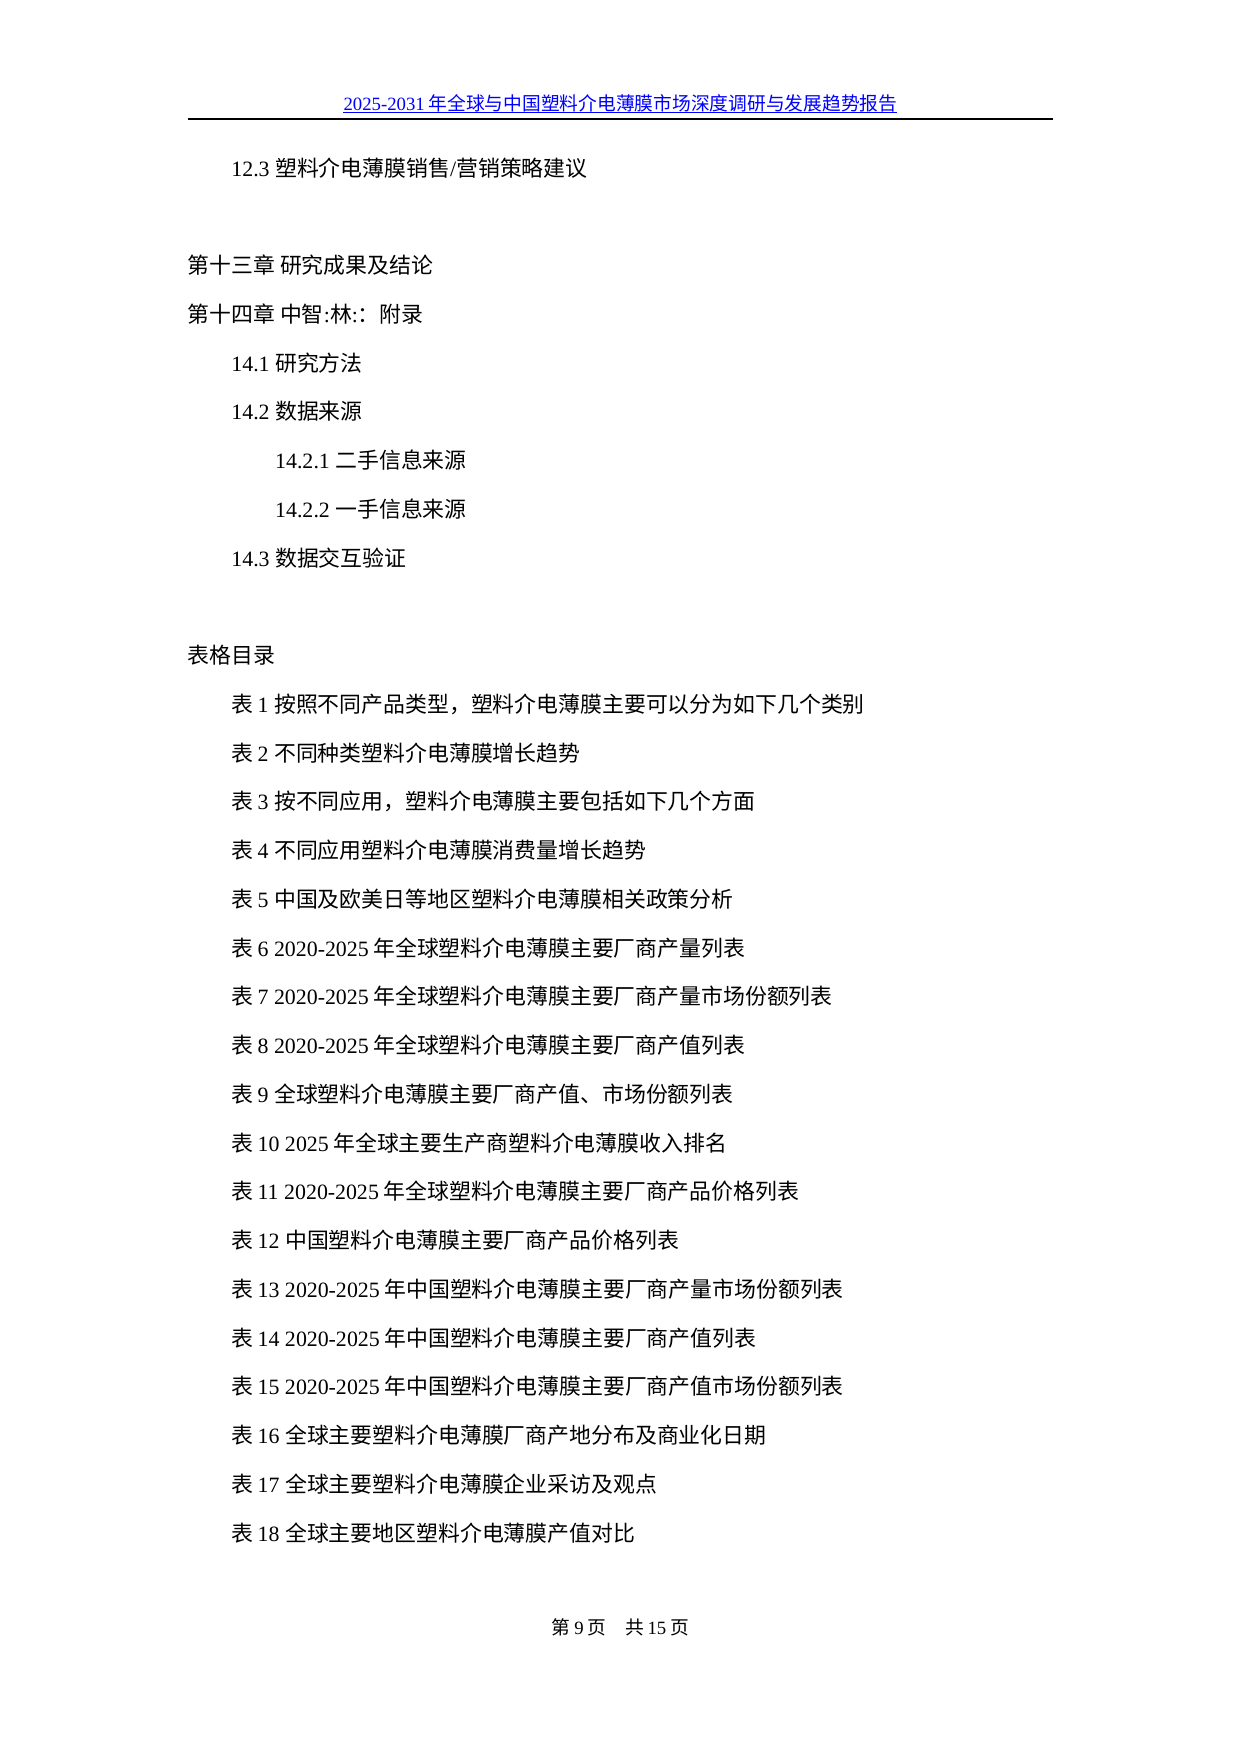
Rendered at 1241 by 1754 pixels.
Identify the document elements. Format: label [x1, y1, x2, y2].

text [187, 150, 1053, 1548]
